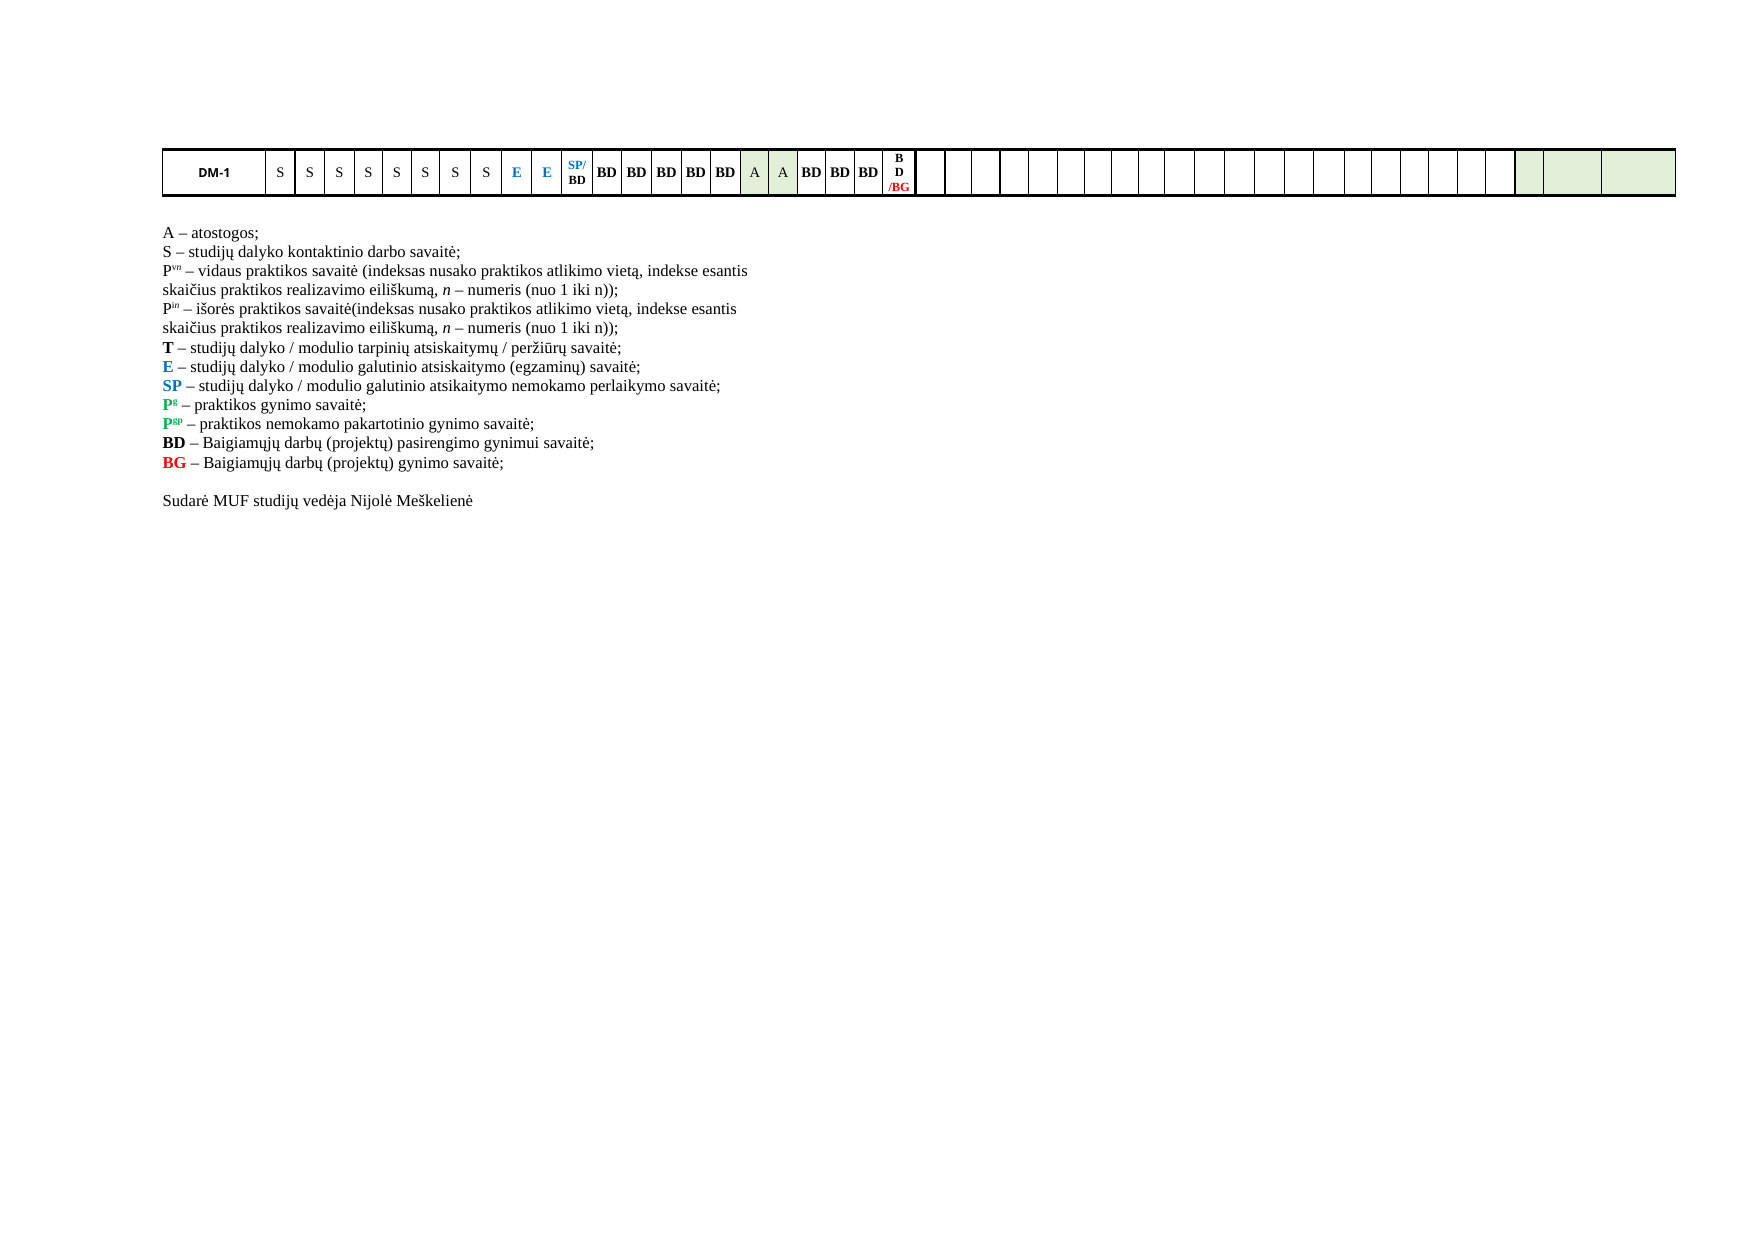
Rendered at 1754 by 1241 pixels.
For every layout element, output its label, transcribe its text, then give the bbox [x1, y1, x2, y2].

table_cell [1029, 151, 1057, 194]
table_cell [1112, 151, 1138, 194]
text Pvn – vidaus praktikos savaitė (indeksas nusako praktikos atlikimo vietą, indekse esantis [162, 261, 1639, 280]
text E – studijų dalyko / modulio galutinio atsiskaitymo (egzaminų) savaitė; [162, 357, 1639, 376]
table_cell [1139, 151, 1164, 194]
text S – studijų dalyko kontaktinio darbo savaitė; [162, 242, 1639, 261]
table_cell [1458, 151, 1485, 194]
table_cell SP/ BD [562, 151, 592, 194]
table_cell [1345, 151, 1371, 194]
text Sudarė MUF studijų vedėja Nijolė Meškelienė [162, 491, 1639, 510]
table_cell [1285, 151, 1313, 194]
table_cell [972, 151, 999, 194]
table_cell BD [593, 151, 621, 194]
text SP – studijų dalyko / modulio galutinio atsikaitymo nemokamo perlaikymo savaitė; [162, 376, 1639, 395]
text Pg – praktikos gynimo savaitė; [162, 395, 1639, 414]
text skaičius praktikos realizavimo eiliškumą, n – numeris (nuo 1 iki n)); [162, 318, 1639, 337]
table_cell S [296, 151, 324, 194]
text skaičius praktikos realizavimo eiliškumą, n – numeris (nuo 1 iki n)); [162, 280, 1639, 299]
table_cell [1372, 151, 1400, 194]
table_cell [1544, 151, 1601, 194]
table_cell [1602, 151, 1675, 194]
text BG – Baigiamųjų darbų (projektų) gynimo savaitė; [162, 452, 1639, 472]
table_cell BD [652, 151, 681, 194]
table_cell [1516, 151, 1543, 194]
text T – studijų dalyko / modulio tarpinių atsiskaitymų / peržiūrų savaitė; [162, 337, 1639, 357]
table_cell [1195, 151, 1224, 194]
table_cell [1058, 151, 1084, 194]
table_cell [1255, 151, 1284, 194]
table_cell [946, 151, 971, 194]
table_cell [1225, 151, 1254, 194]
table_cell S [383, 151, 411, 194]
table_cell BD [682, 151, 710, 194]
table_cell E [532, 151, 561, 194]
table_cell [1165, 151, 1194, 194]
table_cell [1401, 151, 1428, 194]
table_cell BD [622, 151, 651, 194]
table_cell BD [826, 151, 854, 194]
table_cell BD [855, 151, 882, 194]
table_cell BD [798, 151, 825, 194]
table_cell BD [711, 151, 740, 194]
table_cell [1429, 151, 1457, 194]
table_cell [1001, 151, 1028, 194]
text Pin – išorės praktikos savaitė(indeksas nusako praktikos atlikimo vietą, indekse esantis [162, 299, 1639, 318]
text Pgp – praktikos nemokamo pakartotinio gynimo savaitė; [162, 414, 1639, 433]
text BD – Baigiamųjų darbų (projektų) pasirengimo gynimui savaitė; [162, 433, 1639, 452]
table_cell S [266, 151, 294, 194]
table_cell [917, 151, 944, 194]
table_cell S [471, 151, 501, 194]
table_cell [1314, 151, 1344, 194]
table_cell [1085, 151, 1111, 194]
table_cell E [502, 151, 531, 194]
table_cell S [325, 151, 354, 194]
table_cell S [355, 151, 382, 194]
table_cell BD /BG [883, 151, 914, 194]
table_cell A [769, 151, 797, 194]
table_cell [1486, 151, 1514, 194]
table_cell A [741, 151, 768, 194]
table_cell S [412, 151, 439, 194]
table_cell DM-1 [163, 151, 265, 194]
table_cell S [440, 151, 470, 194]
text A – atostogos; [162, 222, 1639, 242]
